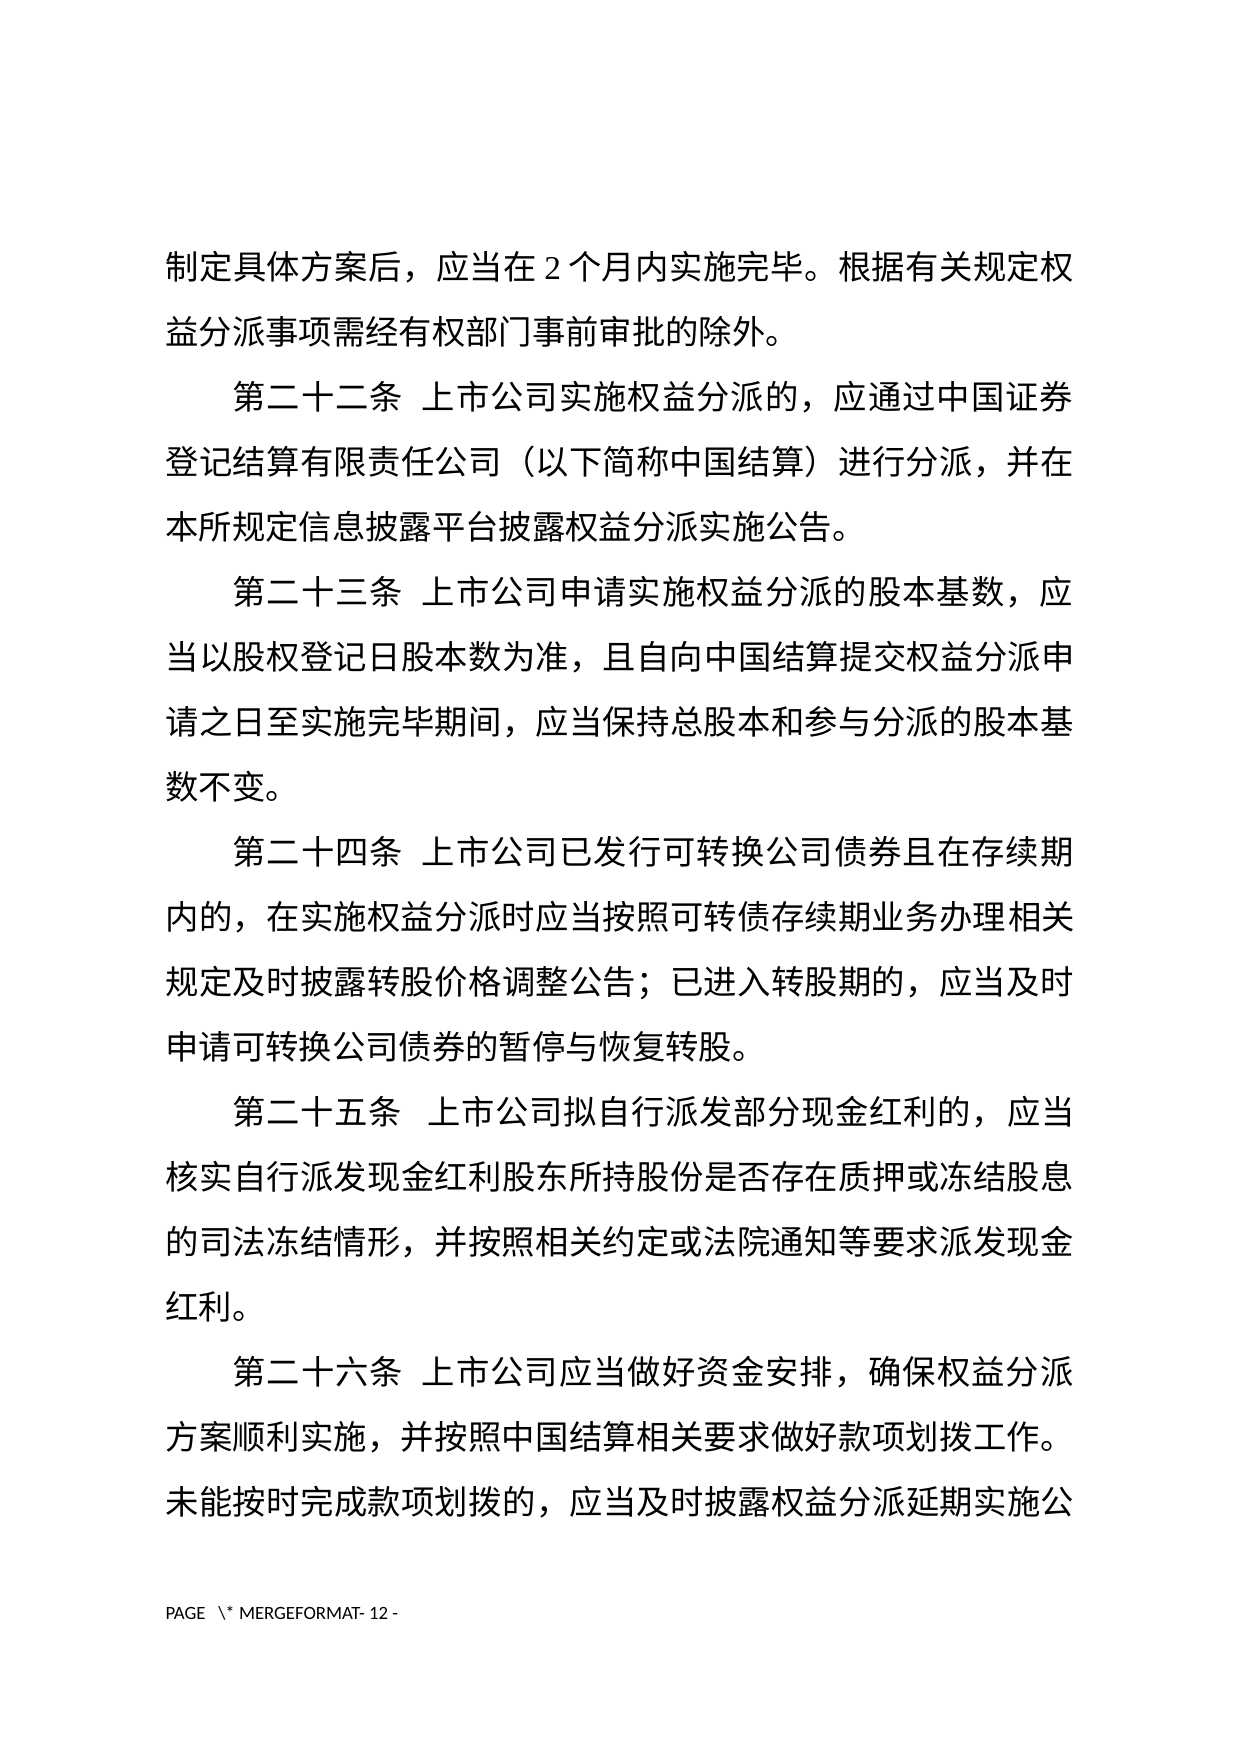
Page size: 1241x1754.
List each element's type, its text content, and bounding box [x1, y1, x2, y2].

text 第二十四条 上市公司已发行可转换公司债券且在存续期内的，在实施权益分派时应当按照可转债存续期业务办理相关规定及时披露转股价格调整公告；已进入转股期的，应当及时申请可转换公司债券的暂停与恢复转股。 [165, 818, 1075, 1078]
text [165, 1459, 1075, 1533]
text 第二十二条 上市公司实施权益分派的，应通过中国证券登记结算有限责任公司（以下简称中国结算）进行分派，并在本所规定信息披露平台披露权益分派实施公告。 [165, 484, 1075, 558]
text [165, 233, 1075, 363]
text 第二十三条 上市公司申请实施权益分派的股本基数，应当以股权登记日股本数为准，且自向中国结算提交权益分派申请之日至实施完毕期间，应当保持总股本和参与分派的股本基数不变。 [165, 558, 1075, 818]
text 第二十二条 上市公司实施权益分派的，应通过中国证券登记结算有限责任公司（以下简称中国结算）进行分派，并在本所规定信息披露平台披露权益分派实施公告。 [165, 363, 1075, 436]
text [165, 1338, 1075, 1411]
text 第二十五条 上市公司拟自行派发部分现金红利的，应当核实自行派发现金红利股东所持股份是否存在质押或冻结股息的司法冻结情形，并按照相关约定或法院通知等要求派发现金红利。 [165, 1078, 1075, 1338]
